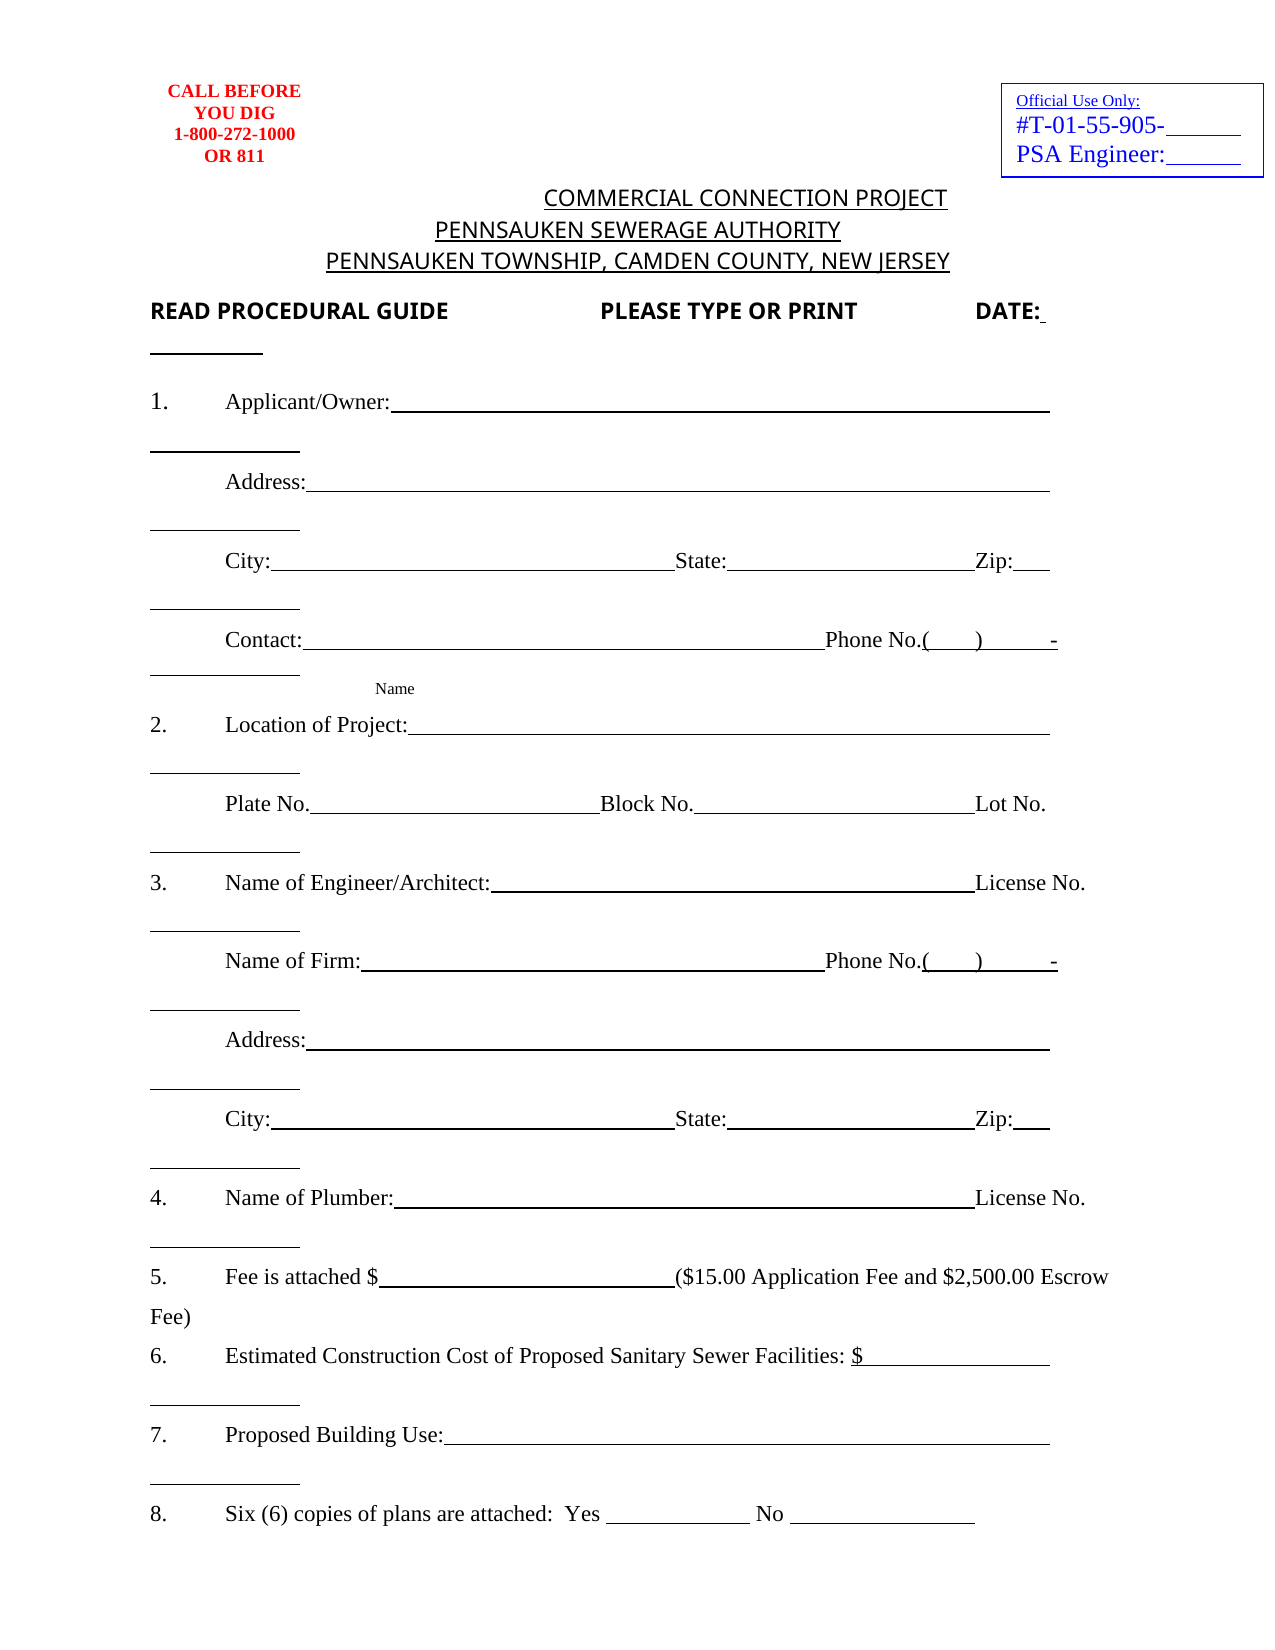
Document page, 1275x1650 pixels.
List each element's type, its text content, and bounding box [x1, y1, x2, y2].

text Plate No. Block No. Lot No. [150, 790, 1125, 856]
text Name [150, 678, 1125, 698]
text Address: [150, 468, 1125, 534]
text PENNSAUKEN SEWERAGE AUTHORITY [150, 213, 1125, 245]
text Contact: Phone No.( ) - [150, 626, 1125, 678]
text 4. Name of Plumber: License No. [150, 1184, 1125, 1250]
text Name of Firm: Phone No.( ) - [150, 948, 1125, 1013]
text 8. Six (6) copies of plans are attached: Yes No [150, 1500, 1125, 1527]
text 3. Name of Engineer/Architect: License No. [150, 869, 1125, 934]
text Address: [150, 1027, 1125, 1092]
text , , [150, 245, 1125, 276]
text 6. Estimated Construction Cost of Proposed Sanitary Sewer Facilities: $ [150, 1342, 1125, 1408]
text READ PROCEDURAL GUIDE PLEASE TYPE OR PRINT DATE: [150, 295, 1125, 358]
text COMMERCIAL CONNECTION PROJECT [150, 182, 1125, 213]
text 5. Fee is attached $ ($15.00 Application Fee and $2,500.00 Escrow Fee) [150, 1263, 1125, 1329]
text 1. Applicant/Owner: [150, 386, 1125, 455]
text City: State: Zip: [150, 547, 1125, 613]
text 7. Proposed Building Use: [150, 1421, 1125, 1487]
text 2. Location of Project: [150, 711, 1125, 777]
text City: State: Zip: [150, 1106, 1125, 1171]
